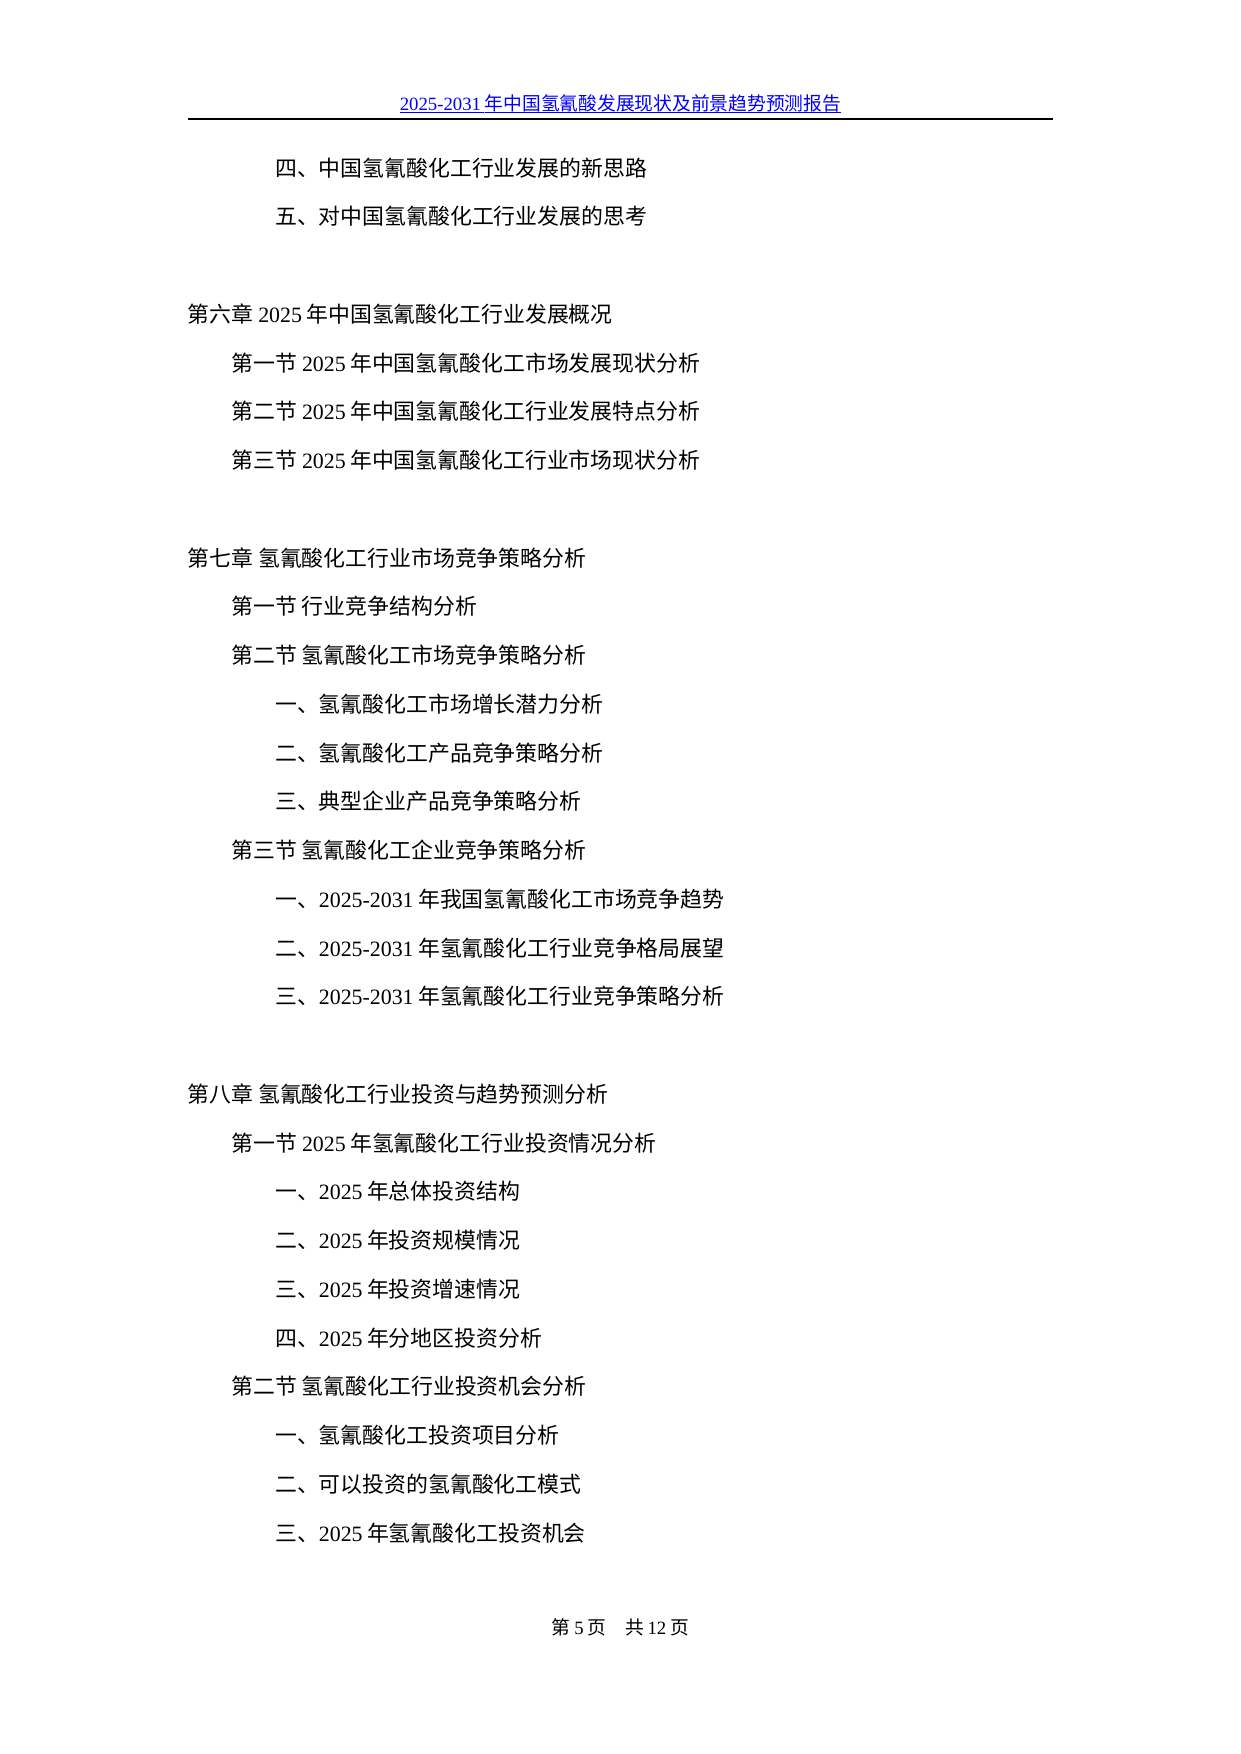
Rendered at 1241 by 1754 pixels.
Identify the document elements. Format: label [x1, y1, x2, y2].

text [187, 150, 1053, 1548]
